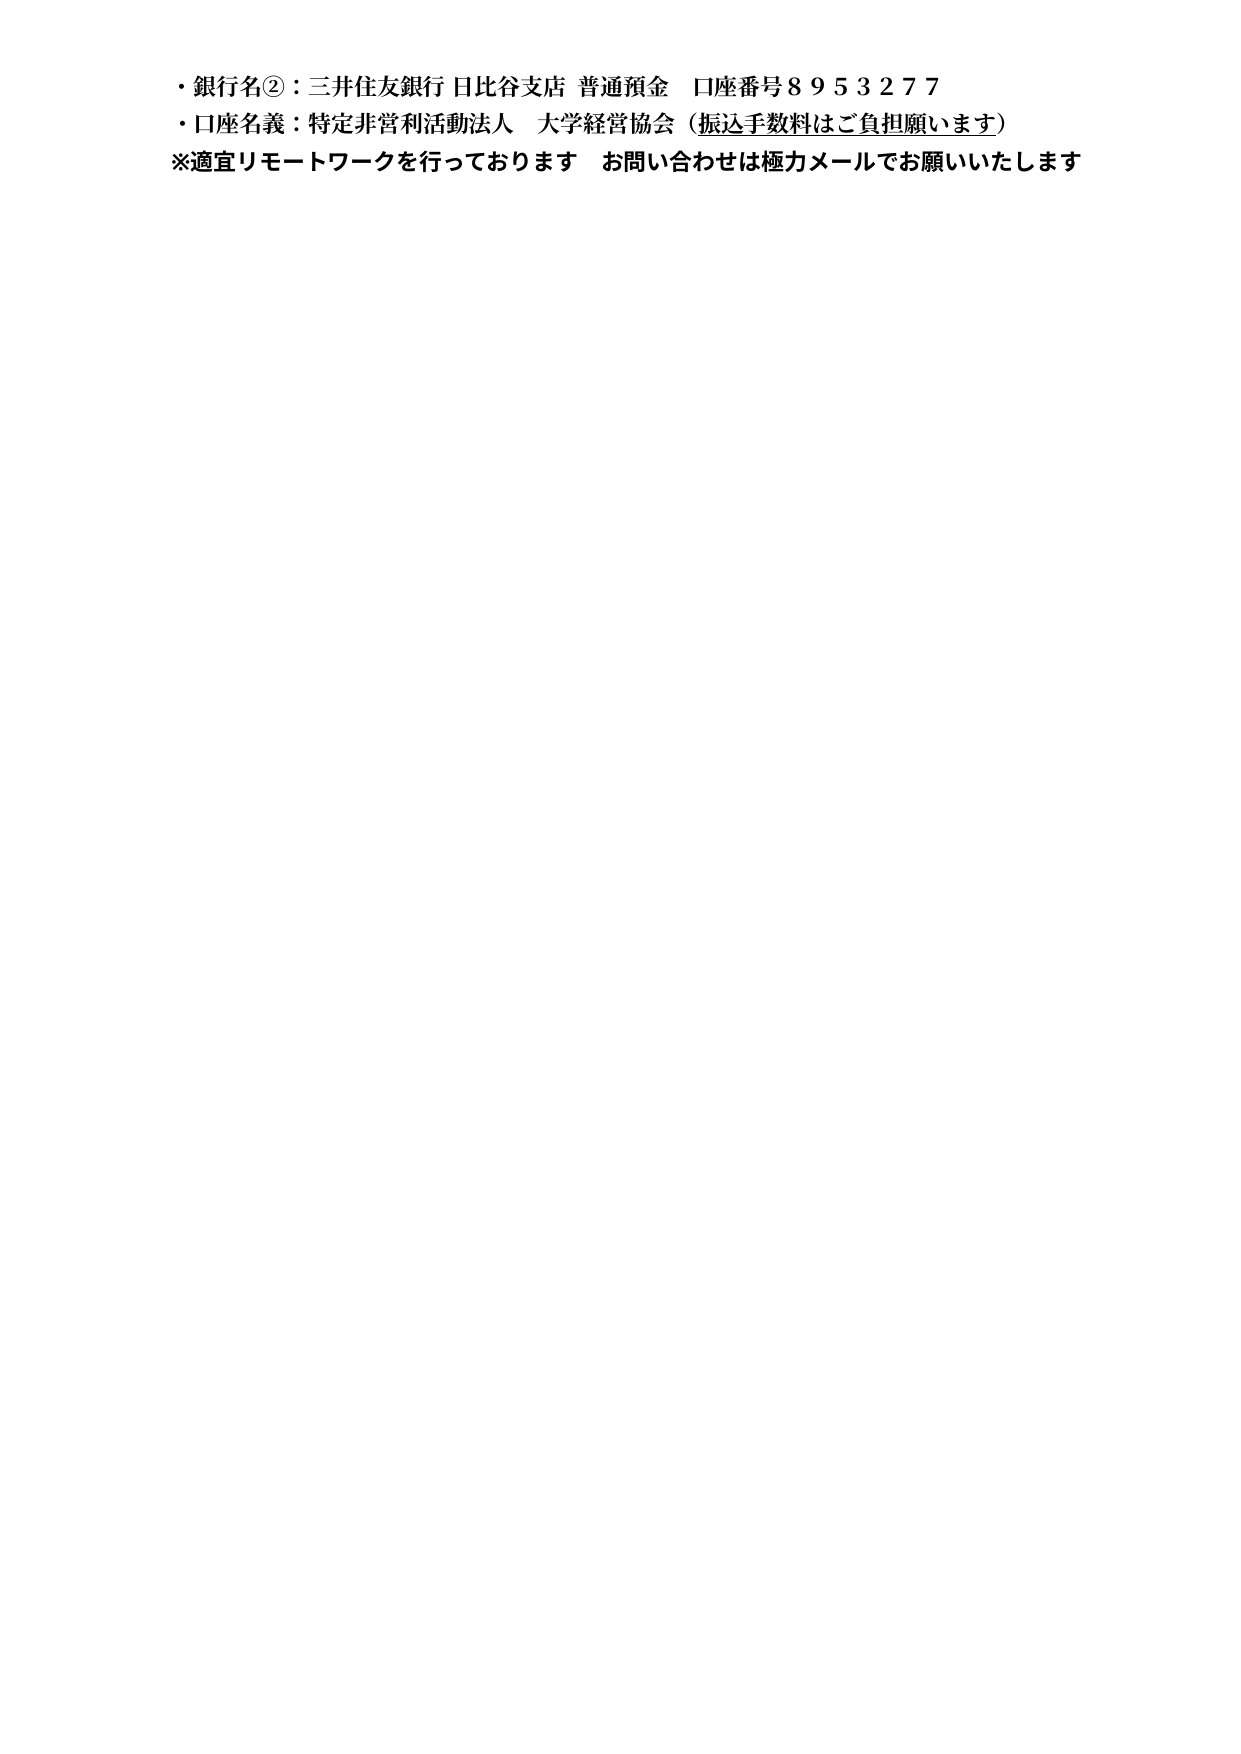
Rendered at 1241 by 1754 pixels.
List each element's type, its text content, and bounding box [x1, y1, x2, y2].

text ・口座名義：特定非営利活動法人 大学経営協会（振込手数料はご負担願います） [148, 104, 1125, 142]
text ・銀行名②：三井住友銀行 日比谷支店 普通預金 口座番号８９５３２７７ [148, 67, 1125, 104]
text ※適宜リモートワークを行っております お問い合わせは極力メールでお願いいたします [148, 142, 1125, 179]
